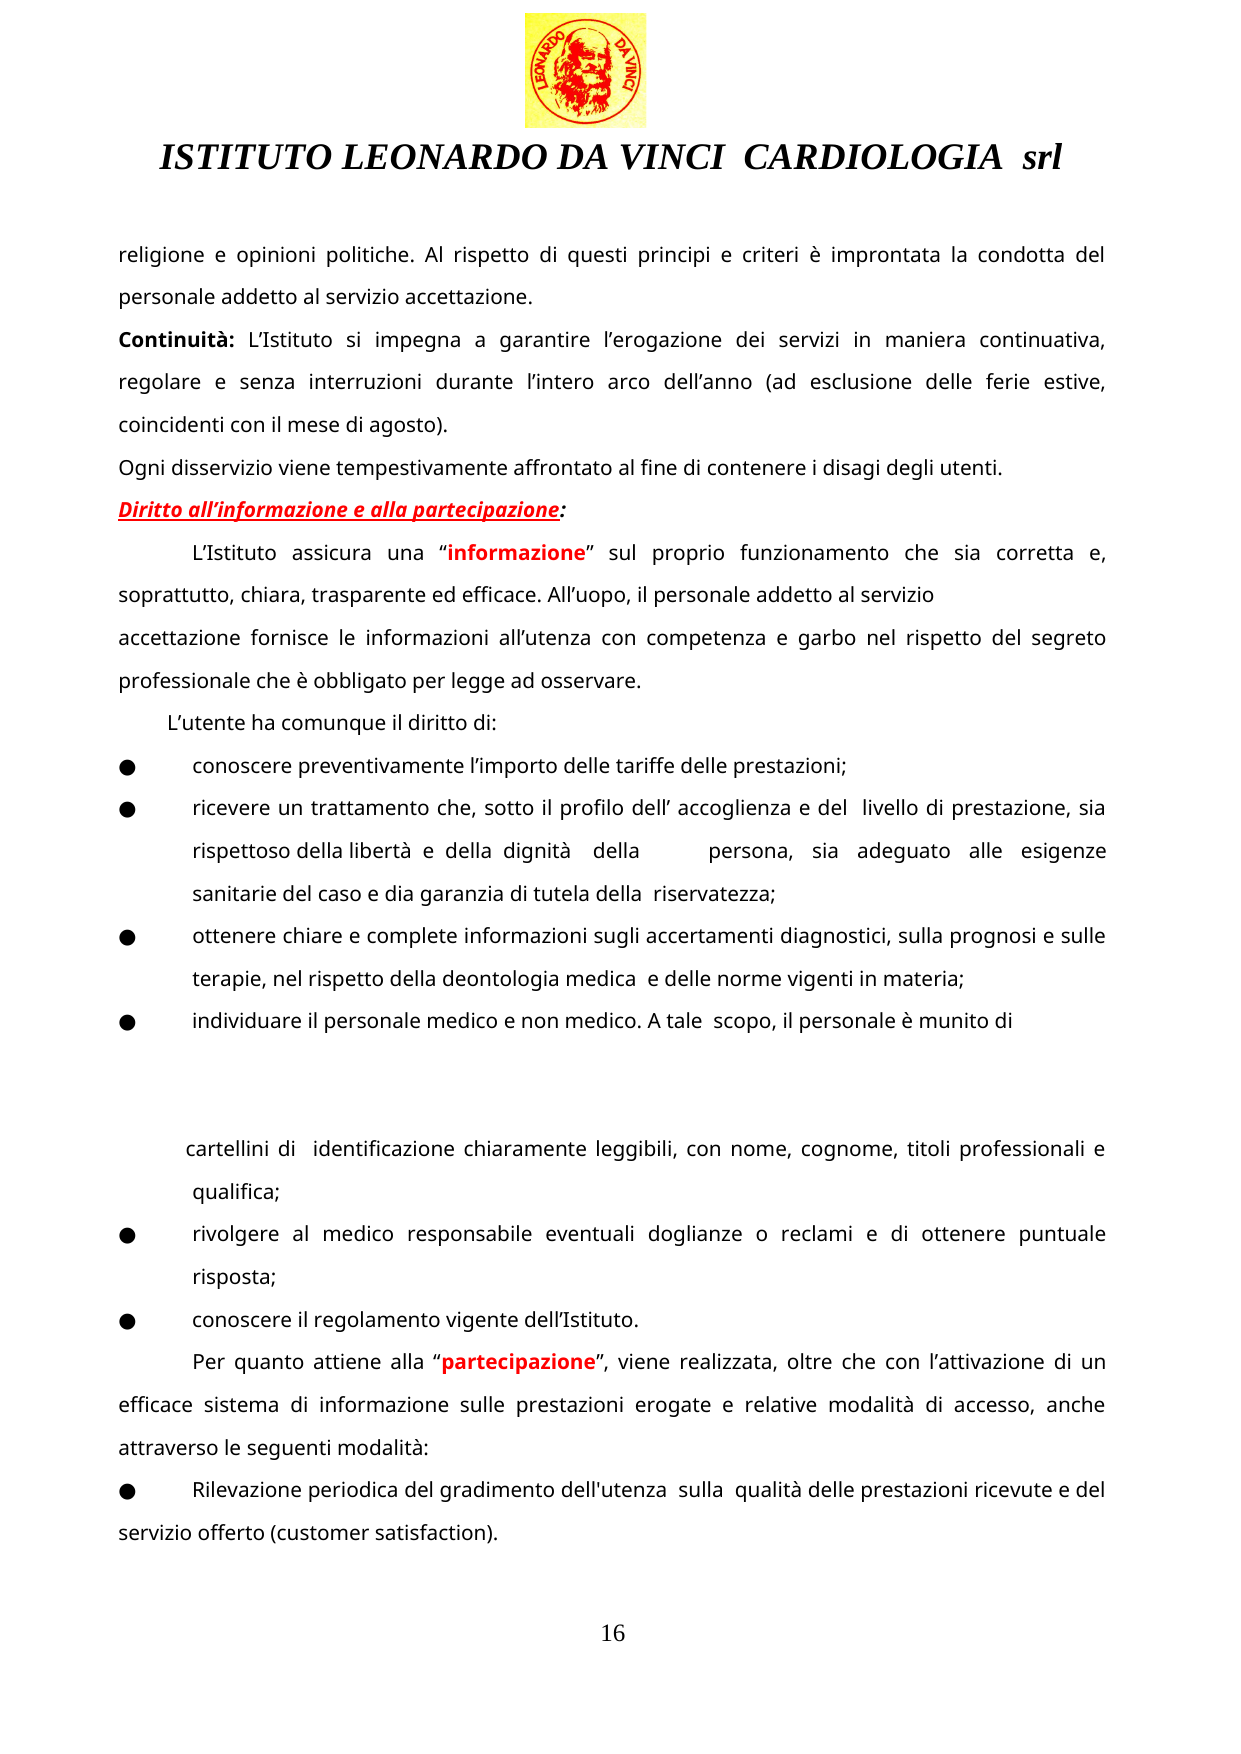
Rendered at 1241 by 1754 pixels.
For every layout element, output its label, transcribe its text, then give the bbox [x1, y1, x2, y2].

text cartellini di identificazione chiaramente leggibili, con nome, cognome, titoli professionali e qualifica; [118, 1134, 1107, 1205]
text Diritto all’informazione e alla partecipazione: [118, 495, 1107, 524]
text ● individuare il personale medico e non medico. A tale scopo, il personale è munito di [118, 1007, 1107, 1035]
picture [525, 13, 647, 128]
text ● Rilevazione periodica del gradimento dell'utenza sulla qualità delle prestazioni ricevute e del servizio offerto (customer satisfaction). [118, 1475, 1107, 1546]
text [118, 240, 1107, 311]
text ● ottenere chiare e complete informazioni sugli accertamenti diagnostici, sulla prognosi e sulle terapie, nel rispetto della deontologia medica e delle norme vigenti in materia; [118, 921, 1107, 992]
text ● ricevere un trattamento che, sotto il profilo dell’ accoglienza e del livello di prestazione, sia rispettoso della libertà e della dignità della persona, sia adeguato alle esigenze sanitarie del caso e dia garanzia di tutela della riservatezza; [118, 793, 1107, 907]
text L’Istituto assicura una “informazione” sul proprio funzionamento che sia corretta e, soprattutto, chiara, trasparente ed efficace. All’uopo, il personale addetto al servizio [118, 538, 1107, 609]
text Per quanto attiene alla “partecipazione”, viene realizzata, oltre che con l’attivazione di un efficace sistema di informazione sulle prestazioni erogate e relative modalità di accesso, anche attraverso le seguenti modalità: [118, 1347, 1107, 1461]
text ● conoscere preventivamente l’importo delle tariffe delle prestazioni; [118, 751, 1107, 779]
text ● conoscere il regolamento vigente dell’Istituto. [118, 1305, 1107, 1333]
text Continuità: L’Istituto si impegna a garantire l’erogazione dei servizi in maniera continuativa, regolare e senza interruzioni durante l’intero arco dell’anno (ad esclusione delle ferie estive, coincidenti con il mese di agosto). [118, 325, 1107, 438]
text L’utente ha comunque il diritto di: [118, 708, 1107, 737]
text ● rivolgere al medico responsabile eventuali doglianze o reclami e di ottenere puntuale risposta; [118, 1219, 1107, 1291]
text accettazione fornisce le informazioni all’utenza con competenza e garbo nel rispetto del segreto professionale che è obbligato per legge ad osservare. [118, 623, 1107, 694]
text Ogni disservizio viene tempestivamente affrontato al fine di contenere i disagi degli utenti. [118, 453, 1107, 481]
